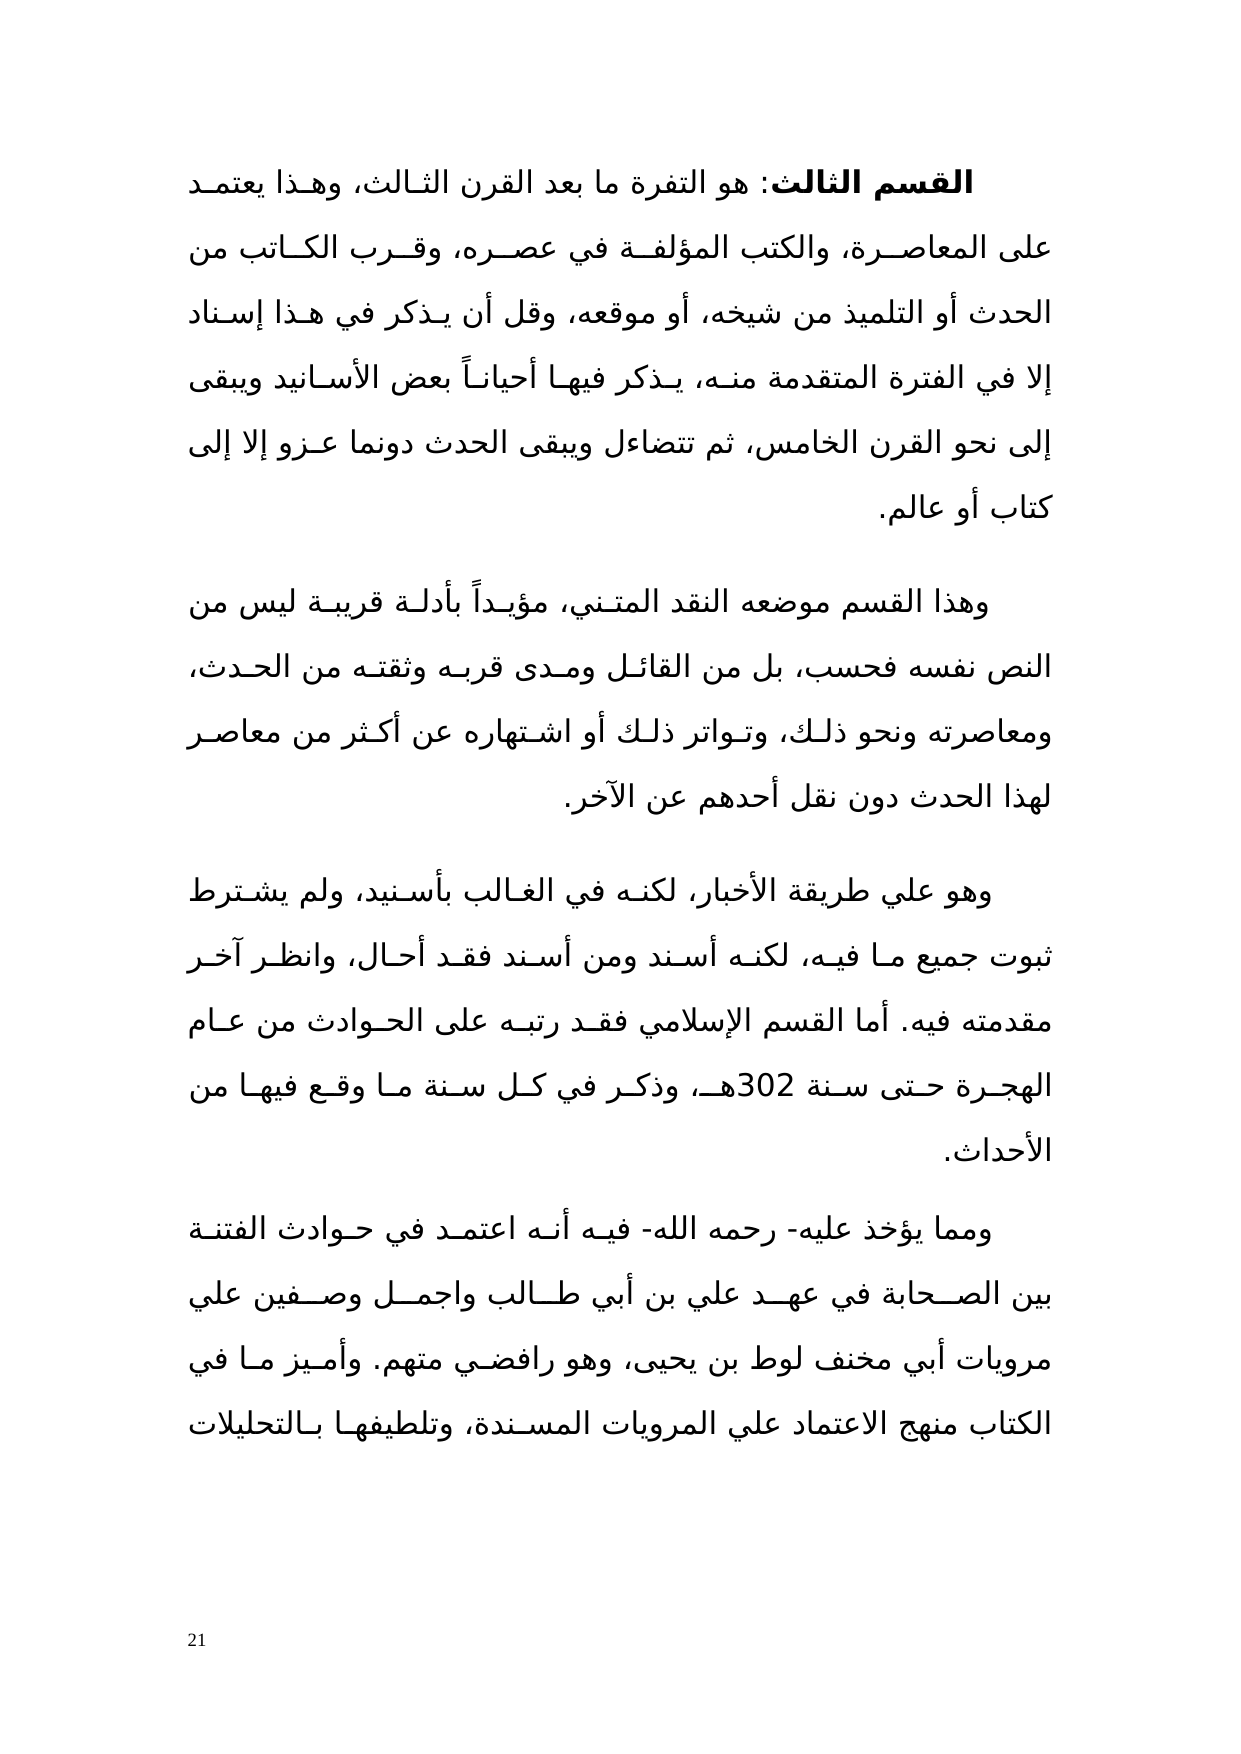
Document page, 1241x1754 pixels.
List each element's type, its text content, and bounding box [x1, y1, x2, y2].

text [187, 1196, 1053, 1456]
text القسم الثالث: هو التفرة ما بعد القرن الثالث، وهذا يعتمد على المعاصرة، والكتب المؤلفة في عصره، وقرب الكاتب من الحدث أو التلميذ من شيخه، أو موقعه، وقل أن يذكر في هذا إسناد إلا في الفترة المتقدمة منه، يذكر فيها أحياناً بعض الأسانيد ويبقى إلى نحو القرن الخامس، ثم تتضاءل ويبقى الحدث دونما عزو إلا إلى كتاب أو عالم. [187, 150, 1053, 540]
text وهو علي طريقة الأخبار، لكنه في الغالب بأسنيد، ولم يشترط ثبوت جميع ما فيه، لكنه أسند ومن أسند فقد أحال، وانظر آخر مقدمته فيه. أما القسم الإسلامي فقد رتبه على الحوادث من عام الهجرة حتى سنة 302هـ، وذكر في كل سنة ما وقع فيها من الأحداث. [187, 858, 1053, 1183]
text وهذا القسم موضعه النقد المتني، مؤيداً بأدلة قريبة ليس من النص نفسه فحسب، بل من القائل ومدى قربه وثقته من الحدث، ومعاصرته ونحو ذلك، وتواتر ذلك أو اشتهاره عن أكثر من معاصر لهذا الحدث دون نقل أحدهم عن الآخر. [187, 569, 1053, 829]
